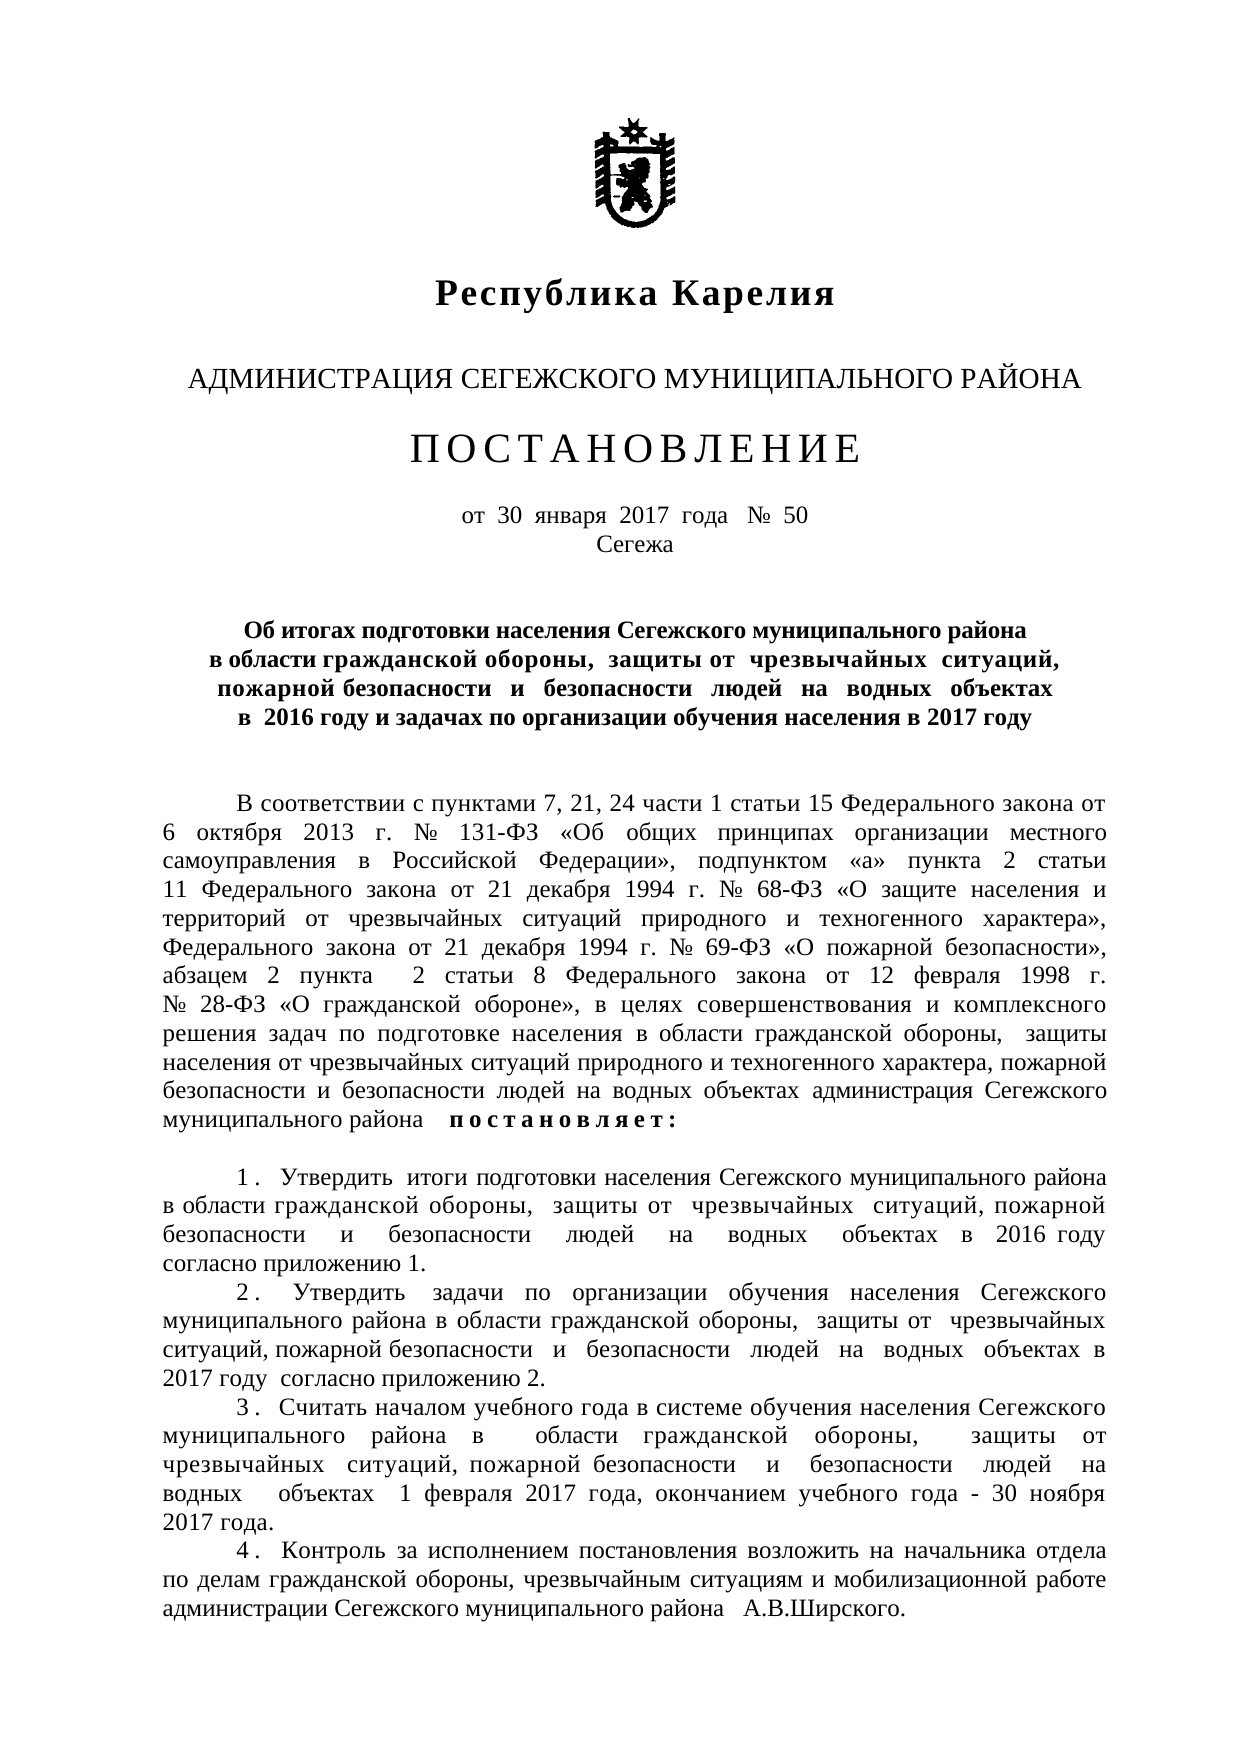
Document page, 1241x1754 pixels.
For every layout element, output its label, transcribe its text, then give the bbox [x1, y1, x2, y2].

text 1. Утвердить итоги подготовки населения Сегежского муниципального района в области гражданской обороны, защиты от чрезвычайных ситуаций, пожарной безопасности и безопасности людей на водных объектах в 2016 году согласно приложению 1. [162, 1162, 1107, 1277]
text ПОСТАНОВЛЕНИЕ [162, 424, 1107, 472]
text Сегежа [162, 529, 1107, 558]
text В соответствии с пунктами 7, 21, 24 части 1 статьи 15 Федерального закона от 6 октября 2013 г. № 131-ФЗ «Об общих принципах организации местного самоуправления в Российской Федерации», подпунктом «а» пункта 2 статьи 11 Федерального закона от 21 декабря 1994 г. № 68-ФЗ «О защите населения и территорий от чрезвычайных ситуаций природного и техногенного характера», Федерального закона от 21 декабря 1994 г. № 69-ФЗ «О пожарной безопасности», абзацем 2 пункта 2 статьи 8 Федерального закона от 12 февраля 1998 г. № 28-ФЗ «О гражданской обороне», в целях совершенствования и комплексного решения задач по подготовке населения в области гражданской обороны, защиты населения от чрезвычайных ситуаций природного и техногенного характера, пожарной безопасности и безопасности людей на водных объектах администрация Сегежского муниципального района постановляет: [162, 788, 1107, 1133]
text в области гражданской обороны, защиты от чрезвычайных ситуаций, пожарной безопасности и безопасности людей на водных объектах [162, 644, 1107, 702]
picture [594, 118, 676, 228]
text в 2016 году и задачах по организации обучения населения в 2017 году [162, 702, 1107, 731]
text Об итогах подготовки населения Сегежского муниципального района [162, 616, 1107, 644]
text 4. Контроль за исполнением постановления возложить на начальника отдела по делам гражданской обороны, чрезвычайным ситуациям и мобилизационной работе администрации Сегежского муниципального района А.В.Ширского. [162, 1536, 1107, 1622]
subtitle АДМИНИСТРАЦИЯ СЕГЕЖСКОГО МУНИЦИПАЛЬНОГО РАЙОНА [162, 362, 1107, 395]
text 2. Утвердить задачи по организации обучения населения Сегежского муниципального района в области гражданской обороны, защиты от чрезвычайных ситуаций, пожарной безопасности и безопасности людей на водных объектах в 2017 году согласно приложению 2. [162, 1277, 1107, 1392]
subtitle Республика Карелия [162, 271, 1107, 314]
text от 30 января 2017 года № 50 [162, 501, 1107, 529]
text 3. Считать началом учебного года в системе обучения населения Сегежского муниципального района в области гражданской обороны, защиты от чрезвычайных ситуаций, пожарной безопасности и безопасности людей на водных объектах 1 февраля 2017 года, окончанием учебного года - 30 ноября 2017 года. [162, 1392, 1107, 1536]
